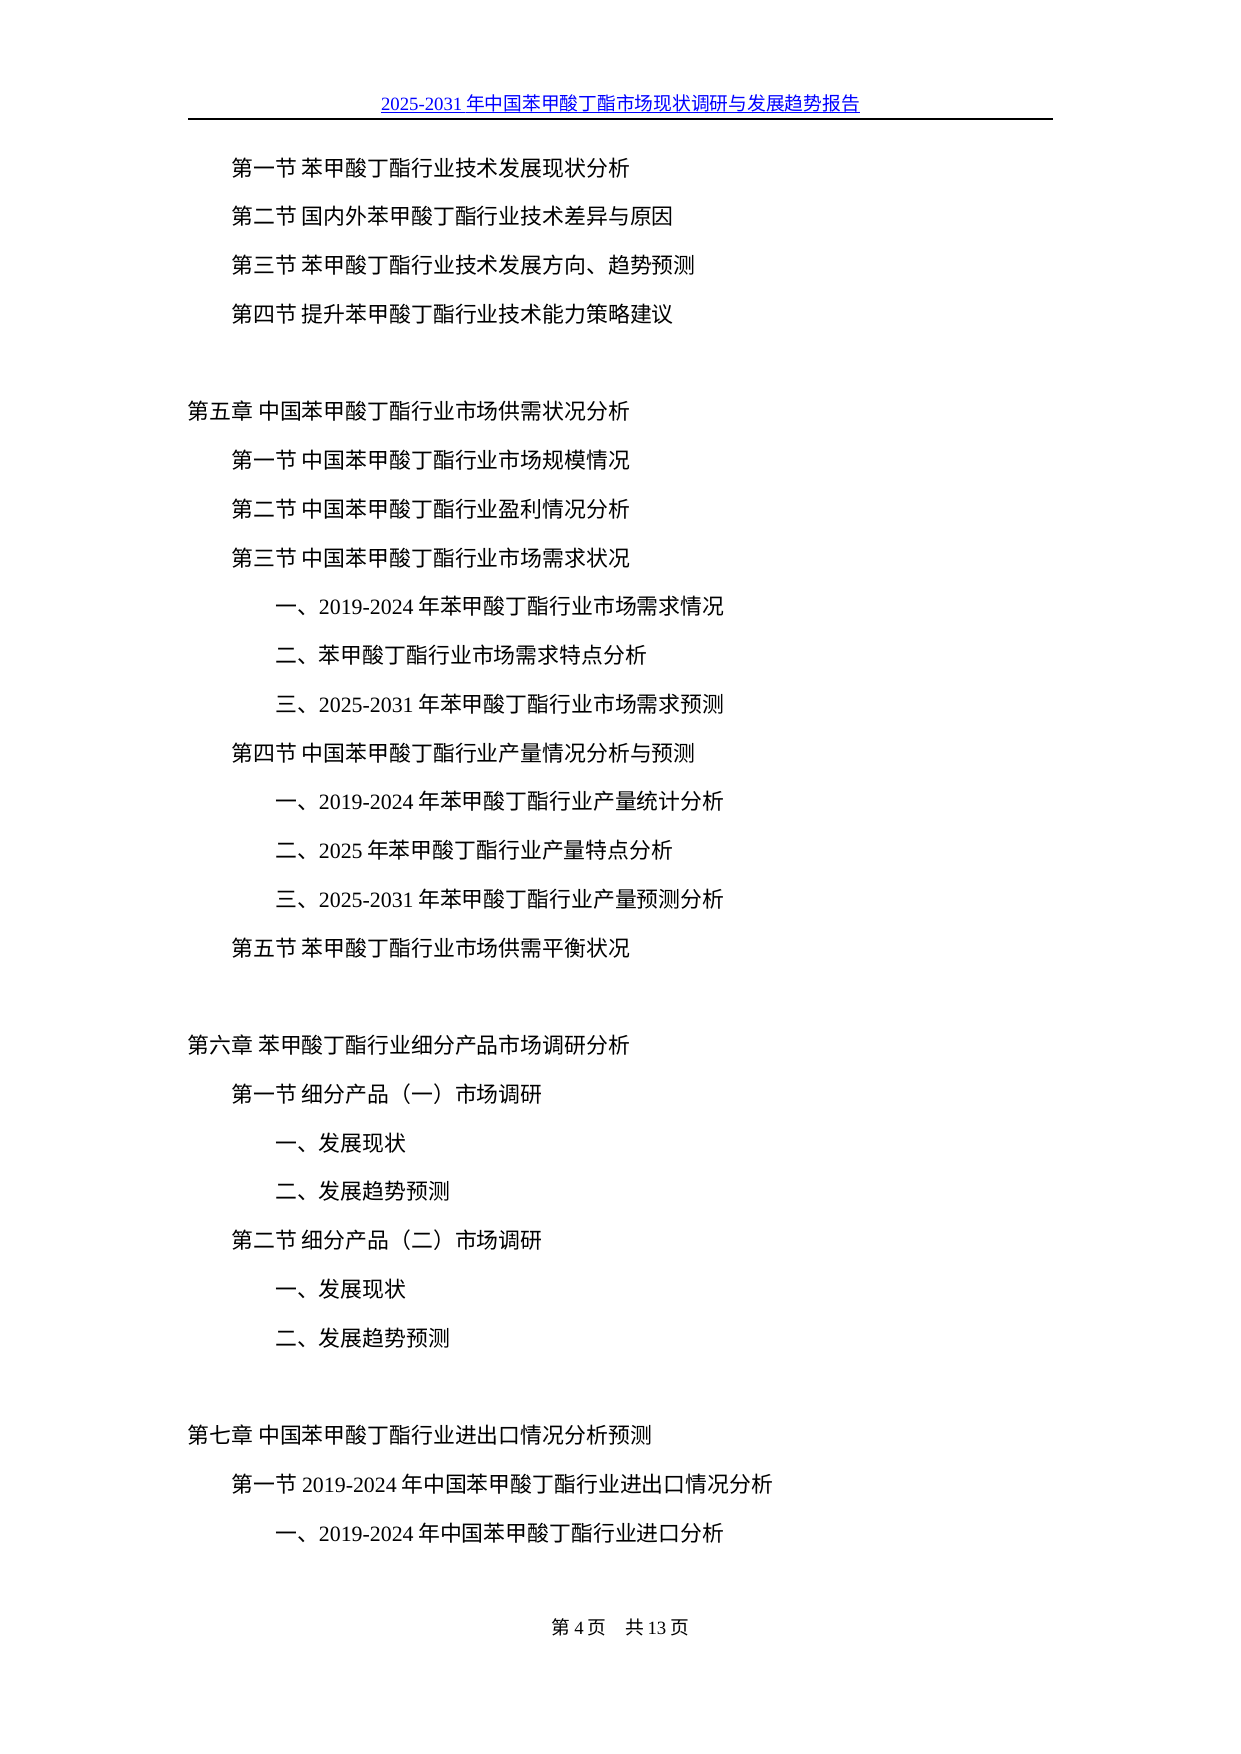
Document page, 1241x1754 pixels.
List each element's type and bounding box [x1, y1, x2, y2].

text [187, 150, 1053, 1548]
